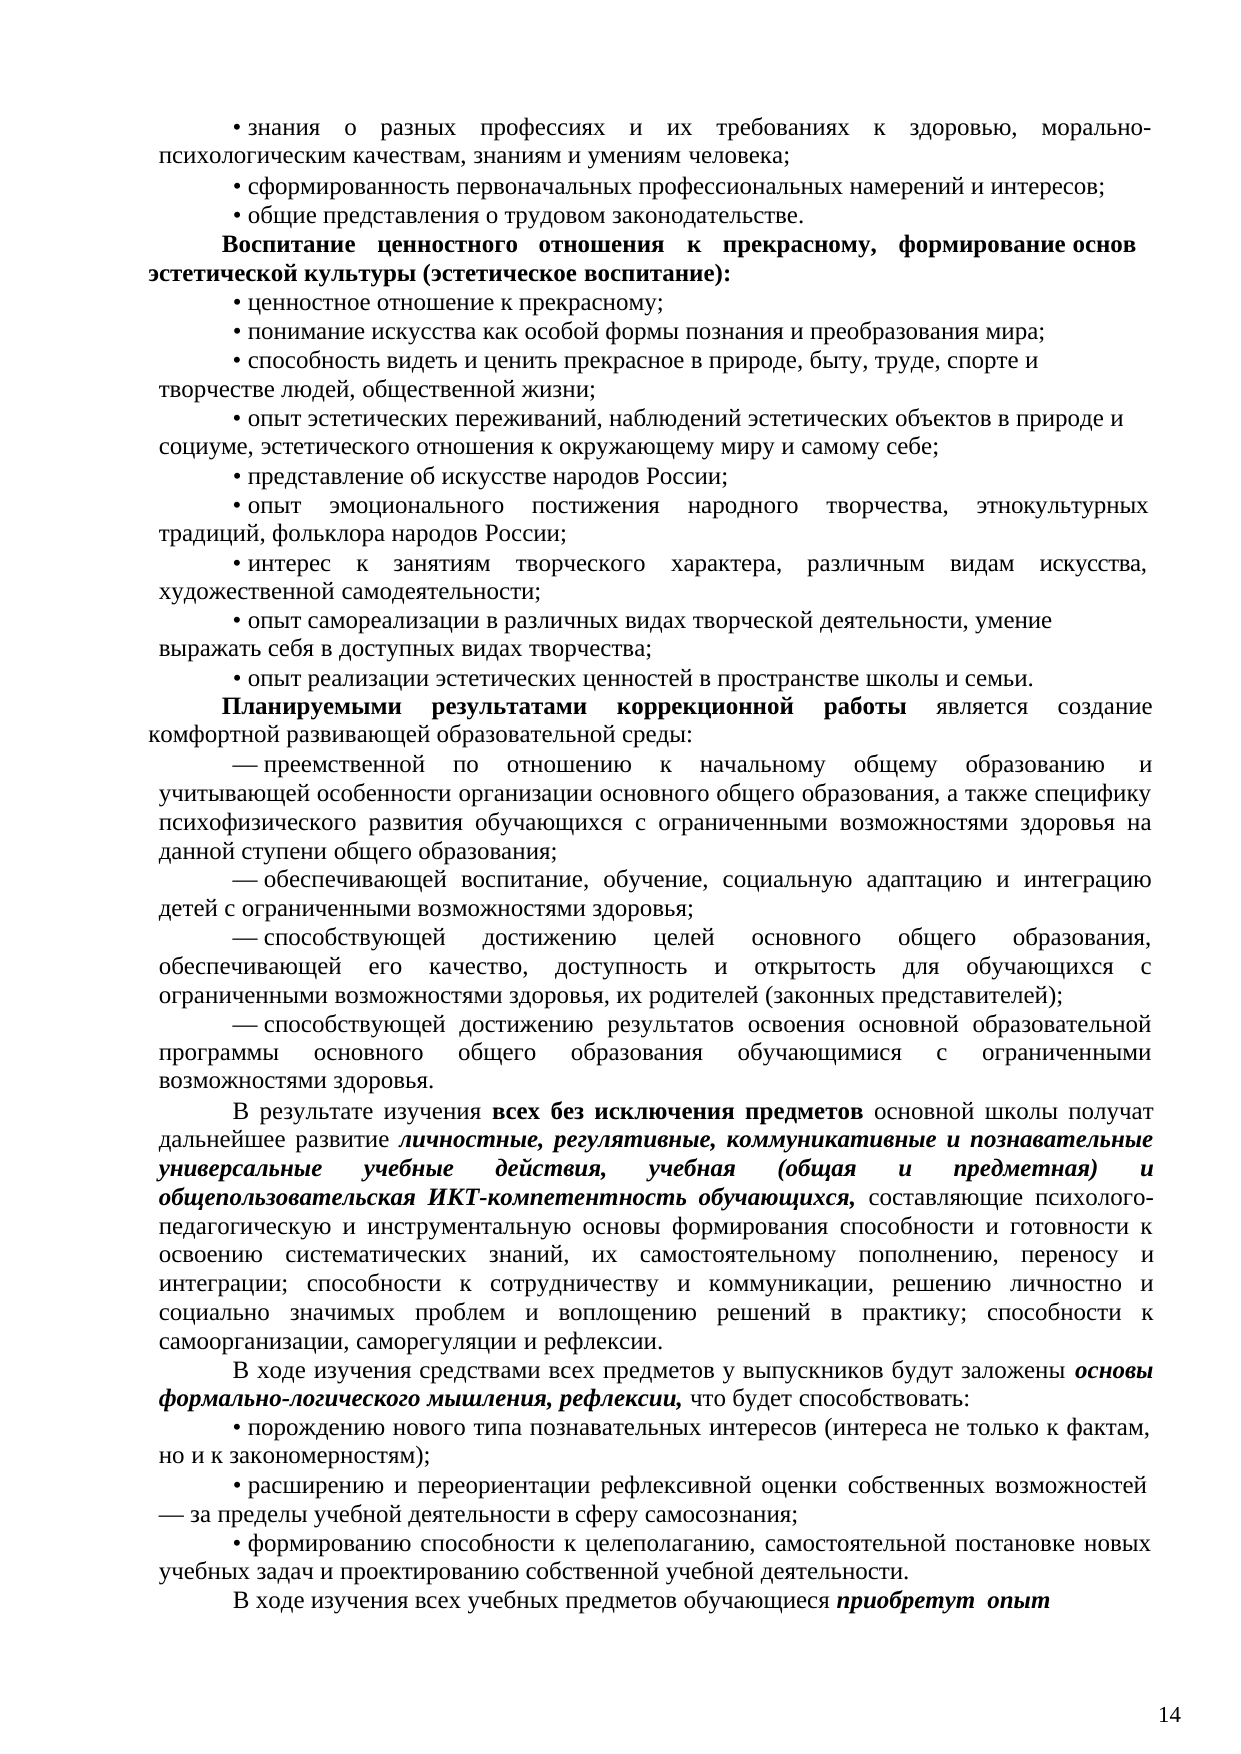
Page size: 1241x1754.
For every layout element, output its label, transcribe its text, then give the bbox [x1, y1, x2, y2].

list порождению нового типа познавательных интересов (интереса не только к фактам, но и к закономерностям); [158, 1413, 1151, 1468]
list ценностное отношение к прекрасному; [233, 287, 1173, 316]
list общие представления о трудовом законодательстве. [233, 200, 1173, 229]
list формированию способности к целеполаганию, самостоятельной постановке новых учебных задач и проектированию собственной учебной деятельности. [158, 1528, 1152, 1585]
list интерес к занятиям творческого характера, различным видам искусства, художественной самодеятельности; [158, 548, 1148, 605]
list представление об искусстве народов России; [233, 461, 1173, 489]
text В результате изучения всех без исключения предметов основной школы получат дальнейшее развитие личностные, регулятивные, коммуникативные и познавательные универсальные учебные действия, учебная (общая и предметная) и общепользовательская ИКТ-компетентность обучающихся, составляющие психолого- педагогическую и инструментальную основы формирования способности и готовности к освоению систематических знаний, их самостоятельному пополнению, переносу и интеграции; способности к сотрудничеству и коммуникации, решению личностно и социально значимых проблем и воплощению решений в практику; способности к самоорганизации, саморегуляции и рефлексии. [158, 1096, 1154, 1354]
text В ходе изучения всех учебных предметов обучающиеся приобретут опыт [233, 1586, 1173, 1614]
text Планируемыми результатами коррекционной работы является создание комфортной развивающей образовательной среды: [148, 692, 1153, 748]
list опыт самореализации в различных видах творческой деятельности, умение выражать себя в доступных видах творчества; [158, 606, 1052, 662]
list понимание искусства как особой формы познания и преобразования мира; [233, 316, 1173, 345]
list за пределы учебной деятельности в сферу самосознания; [158, 1499, 1173, 1527]
list расширению и переориентации рефлексивной оценки собственных возможностей [233, 1470, 1173, 1498]
list сформированность первоначальных профессиональных намерений и интересов; [233, 171, 1173, 199]
list способность видеть и ценить прекрасное в природе, быту, труде, спорте и творчестве людей, общественной жизни; [158, 346, 1039, 402]
list обеспечивающей воспитание, обучение, социальную адаптацию и интеграцию детей с ограниченными возможностями здоровья; [158, 865, 1151, 922]
list опыт реализации эстетических ценностей в пространстве школы и семьи. [233, 663, 1173, 692]
list преемственной по отношению к начальному общему образованию и учитывающей особенности организации основного общего образования, а также специфику психофизического развития обучающихся с ограниченными возможностями здоровья на данной ступени общего образования; [158, 749, 1152, 864]
list способствующей достижению целей основного общего образования, обеспечивающей его качество, доступность и открытость для обучающихся с ограниченными возможностями здоровья, их родителей (законных представителей); [158, 922, 1152, 1009]
list опыт эстетических переживаний, наблюдений эстетических объектов в природе и социуме, эстетического отношения к окружающему миру и самому себе; [158, 404, 1124, 460]
list знания о разных профессиях и их требованиях к здоровью, морально- психологическим качествам, знаниям и умениям человека; [158, 113, 1153, 169]
list способствующей достижению результатов освоения основной образовательной программы основного общего образования обучающимися с ограниченными возможностями здоровья. [158, 1010, 1152, 1094]
subtitle Воспитание ценностного отношения к прекрасному, формирование основ эстетической культуры (эстетическое воспитание): [148, 229, 1148, 287]
text В ходе изучения средствами всех предметов у выпускников будут заложены основы формально-логического мышления, рефлексии, что будет способствовать: [158, 1356, 1153, 1412]
list опыт эмоционального постижения народного творчества, этнокультурных традиций, фольклора народов России; [158, 491, 1151, 547]
